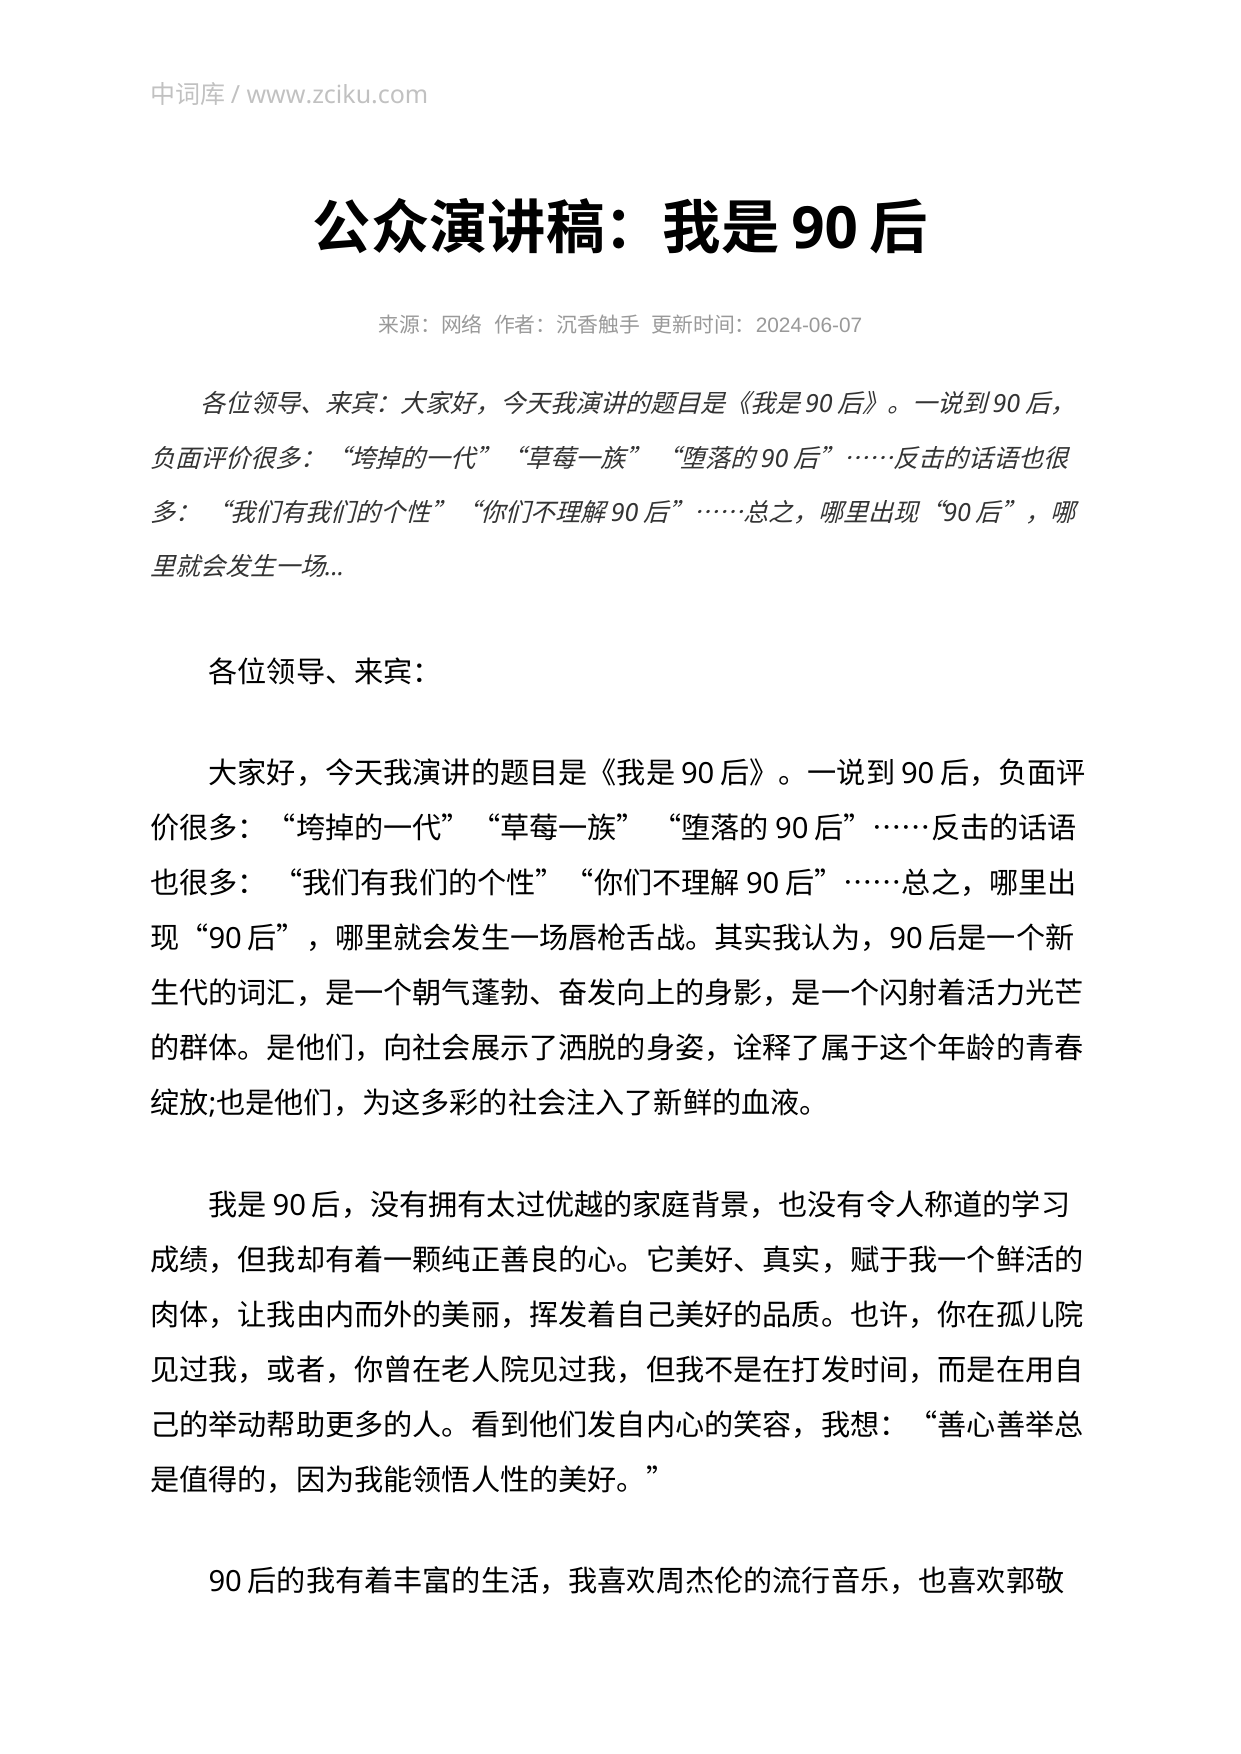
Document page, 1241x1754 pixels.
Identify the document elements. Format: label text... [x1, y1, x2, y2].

text 大家好，今天我演讲的题目是《我是90后》。一说到90后，负面评价很多：“垮掉的一代”“草莓一族” “堕落的90后”……反击的话语也很多： “我们有我们的个性”“你们不理解90后”……总之，哪里出现“90后”，哪里就会发生一场唇枪舌战。其实我认为，90后是一个新生代的词汇，是一个朝气蓬勃、奋发向上的身影，是一个闪射着活力光芒的群体。是他们，向社会展示了洒脱的身姿，诠释了属于这个年龄的青春绽放;也是他们，为这多彩的社会注入了新鲜的血液。 [150, 750, 1090, 1122]
subtitle 公众演讲稿：我是90后 [150, 181, 1090, 266]
text 来源：网络 作者：沉香触手 更新时间：2024-06-07 [150, 313, 1090, 337]
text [150, 1558, 1090, 1600]
text 各位领导、来宾： [150, 648, 1090, 690]
text 我是90后，没有拥有太过优越的家庭背景，也没有令人称道的学习成绩，但我却有着一颗纯正善良的心。它美好、真实，赋于我一个鲜活的肉体，让我由内而外的美丽，挥发着自己美好的品质。也许，你在孤儿院见过我，或者，你曾在老人院见过我，但我不是在打发时间，而是在用自己的举动帮助更多的人。看到他们发自内心的笑容，我想：“善心善举总是值得的，因为我能领悟人性的美好。” [150, 1182, 1090, 1498]
text 各位领导、来宾：大家好，今天我演讲的题目是《我是90后》。一说到90后，负面评价很多：“垮掉的一代”“草莓一族” “堕落的90后”……反击的话语也很多： “我们有我们的个性”“你们不理解90后”……总之，哪里出现“90后”，哪里就会发生一场... [150, 384, 1090, 583]
